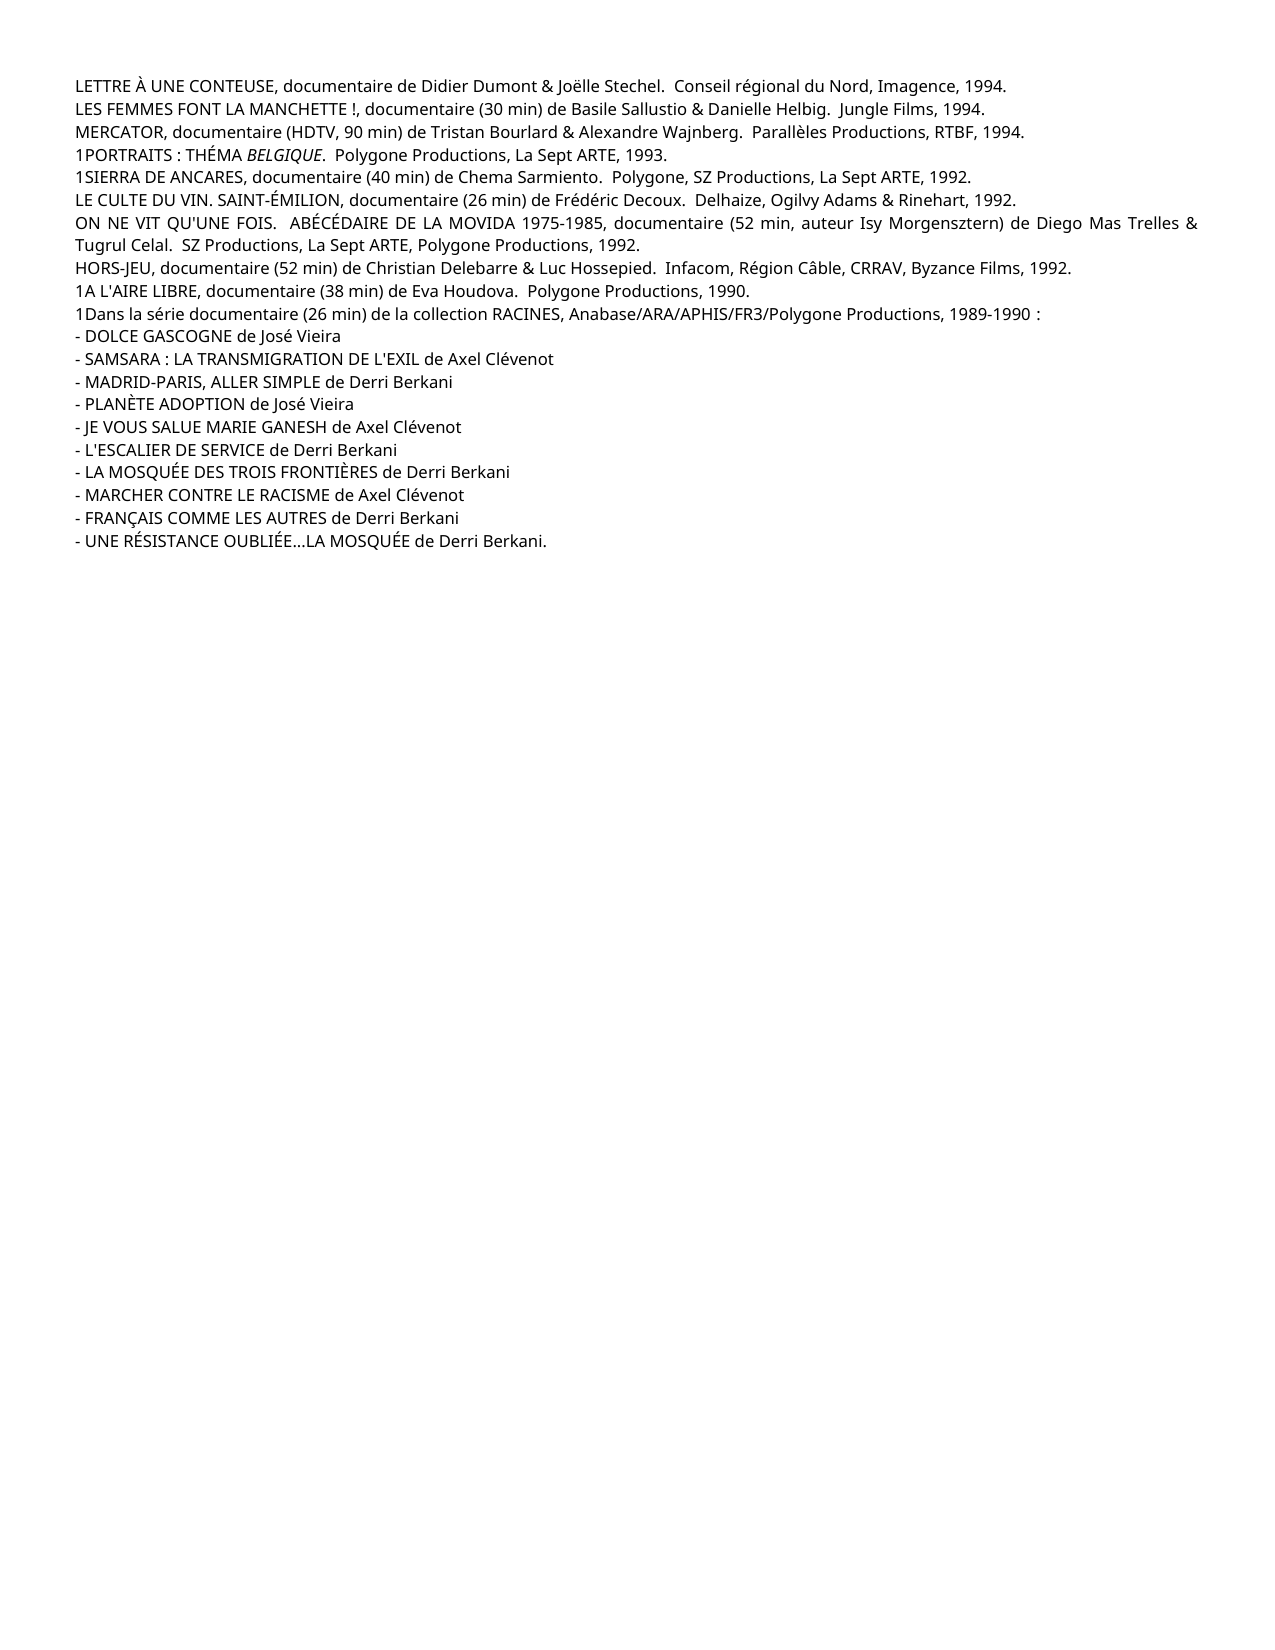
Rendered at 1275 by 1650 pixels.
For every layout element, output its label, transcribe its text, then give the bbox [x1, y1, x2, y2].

text - FRANÇAIS COMME LES AUTRES de Derri Berkani [75, 506, 1200, 529]
text - L'ESCALIER DE SERVICE de Derri Berkani [75, 438, 1200, 461]
text Dans la série documentaire (26 min) de la collection RACINES, Anabase/ARA/APHIS/FR3/Polygone Productions, 1989-1990 : [75, 302, 1200, 325]
text - MADRID-PARIS, ALLER SIMPLE de Derri Berkani [75, 370, 1200, 393]
text LE CULTE DU VIN. SAINT-ÉMILION, documentaire (26 min) de Frédéric Decoux. Delhaize, Ogilvy Adams & Rinehart, 1992. [75, 188, 1200, 211]
text ON NE VIT QU'UNE FOIS. ABÉCÉDAIRE DE LA MOVIDA 1975-1985, documentaire (52 min, auteur Isy Morgensztern) de Diego Mas Trelles & Turul Celal. SZ Productions, La Sept ARTE, Polygone Productions, 1992. [75, 211, 1200, 257]
text - SAMSARA : LA TRANSMIGRATION DE L'EXIL de Axel Clévenot [75, 347, 1200, 370]
text A L'AIRE LIBRE, documentaire (38 min) de Eva Houdova. Polygone Productions, 1990. [75, 279, 1200, 302]
text - JE VOUS SALUE MARIE GANESH de Axel Clévenot [75, 416, 1200, 438]
text - MARCHER CONTRE LE RACISME de Axel Clévenot [75, 484, 1200, 506]
text LES FEMMES FONT LA MANCHETTE !, documentaire (30 min) de Basile Sallustio & Danielle Helbig. Jungle Films, 1994. [75, 98, 1200, 120]
text HORS-JEU, documentaire (52 min) de Christian Delebarre & Luc Hossepied. Infacom, Région Câble, CRRAV, Byzance Films, 1992. [75, 257, 1200, 279]
text LETTRE À UNE CONTEUSE, documentaire de Didier Dumont & Joëlle Stechel. Conseil régional du Nord, Imagence, 1994. [75, 75, 1200, 98]
text PORTRAITS : THÉMA BELGIQUE. Polygone Productions, La Sept ARTE, 1993. [75, 143, 1200, 166]
text - DOLCE GASCOGNE de José Vieira [75, 325, 1200, 347]
text MERCATOR, documentaire (HDTV, 90 min) de Tristan Bourlard & Alexandre Wajnberg. Parallèles Productions, RTBF, 1994. [75, 120, 1200, 143]
text - PLANÈTE ADOPTION de José Vieira [75, 393, 1200, 416]
text - UNE RÉSISTANCE OUBLIÉE...LA MOSQUÉE de Derri Berkani. [75, 529, 1200, 552]
text - LA MOSQUÉE DES TROIS FRONTIÈRES de Derri Berkani [75, 461, 1200, 484]
text SIERRA DE ANCARES, documentaire (40 min) de Chema Sarmiento. Polygone, SZ Productions, La Sept ARTE, 1992. [75, 166, 1200, 188]
